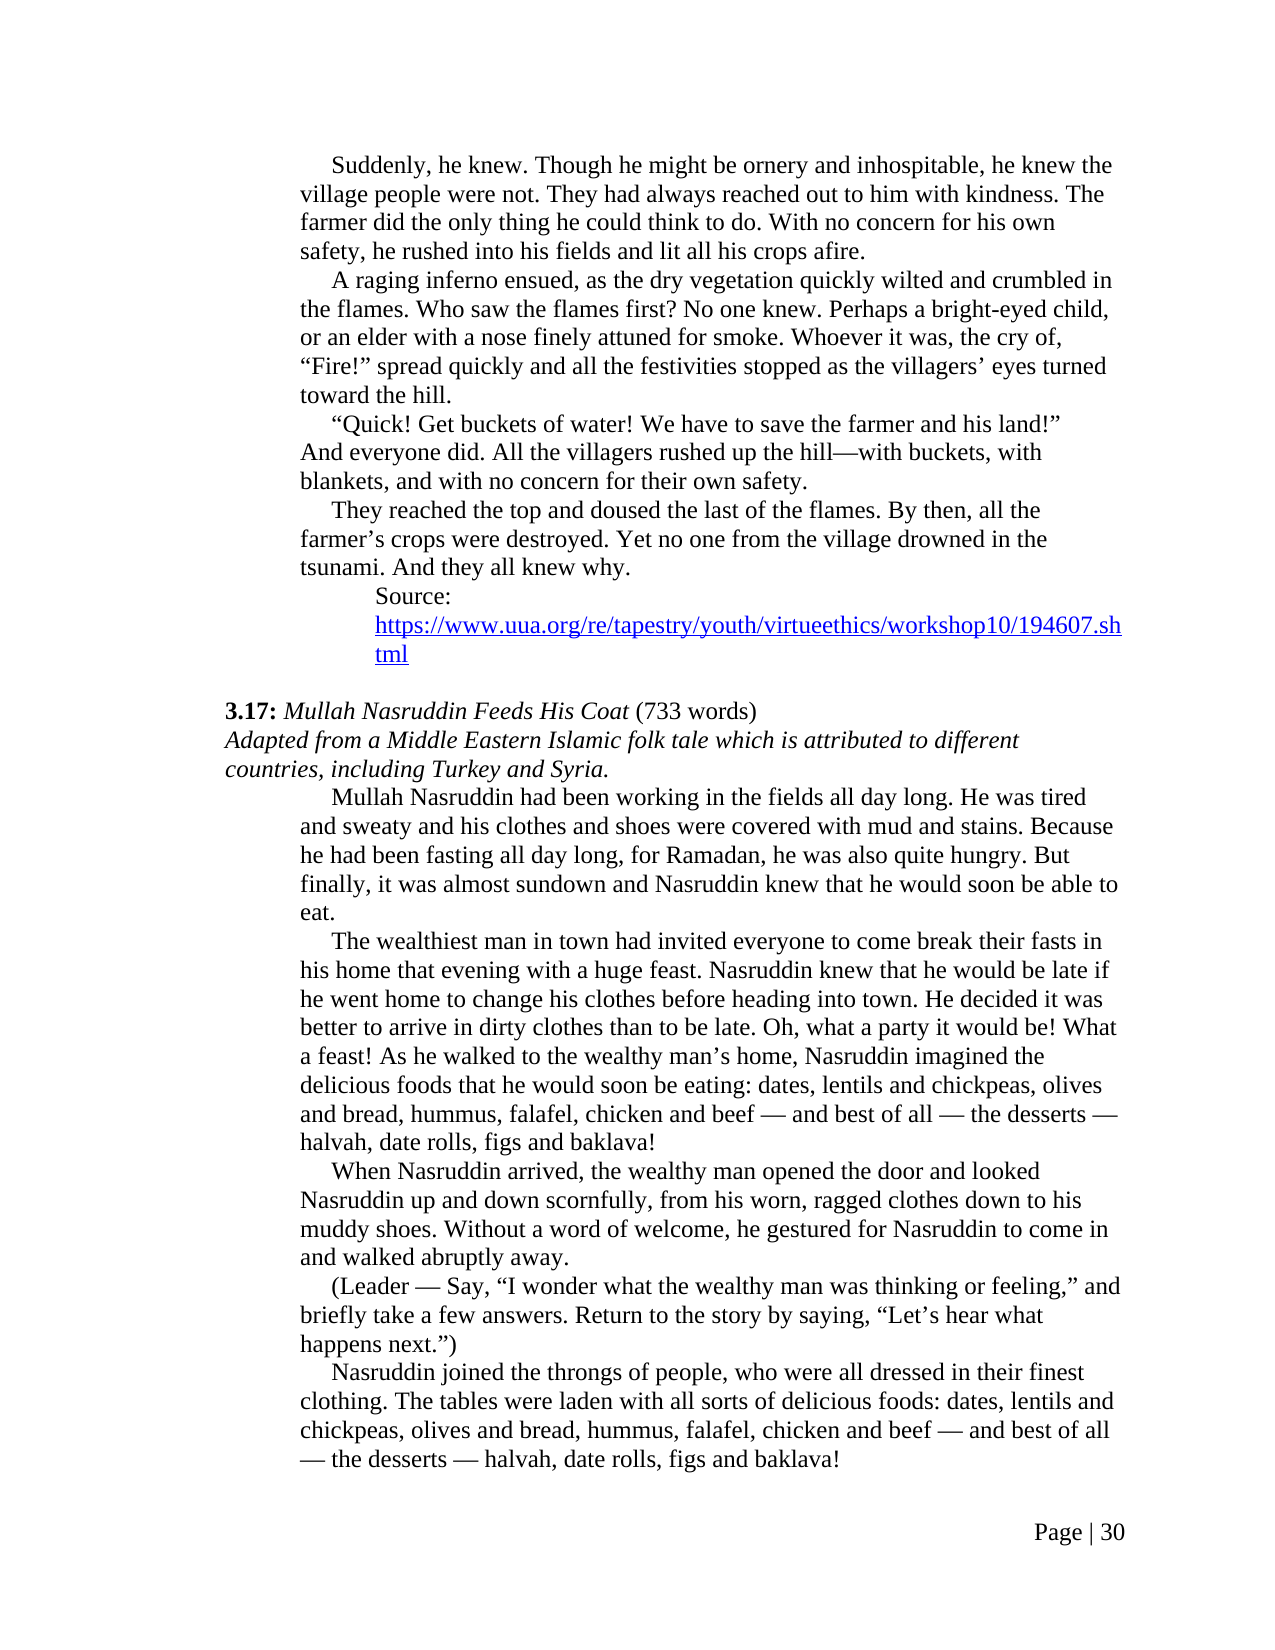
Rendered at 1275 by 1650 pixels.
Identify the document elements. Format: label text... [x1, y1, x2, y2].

text Source: https://www.uua.org/re/tapestry/youth/virtueethics/workshop10/194607.shtml [375, 581, 1125, 667]
text When Nasruddin arrived, the wealthy man opened the door and looked Nasruddin up and down scornfully, from his worn, ragged clothes down to his muddy shoes. Without a word of welcome, he gestured for Nasruddin to come in and walked abruptly away. [300, 1156, 1125, 1271]
text They reached the top and doused the last of the flames. By then, all the farmer’s crops were destroyed. Yet no one from the village drowned in the tsunami. And they all knew why. [300, 495, 1125, 581]
text “Quick! Get buckets of water! We have to save the farmer and his land!” [300, 409, 1125, 437]
text (Leader — Say, “I wonder what the wealthy man was thinking or feeling,” and briefly take a few answers. Return to the story by saying, “Let’s hear what happens next.”) [300, 1271, 1125, 1357]
text A raging inferno ensued, as the dry vegetation quickly wilted and crumbled in the flames. Who saw the flames first? No one knew. Perhaps a bright-eyed child, or an elder with a nose finely attuned for smoke. Whoever it was, the cry of, “Fire!” spread quickly and all the festivities stopped as the villagers’ eyes turned toward the hill. [300, 265, 1125, 409]
text Mullah Nasruddin had been working in the fields all day long. He was tired and sweaty and his clothes and shoes were covered with mud and stains. Because he had been fasting all day long, for Ramadan, he was also quite hungry. But finally, it was almost sundown and Nasruddin knew that he would soon be able to eat. [300, 782, 1125, 926]
text Suddenly, he knew. Though he might be ornery and inhospitable, he knew the village people were not. They had always reached out to him with kindness. The farmer did the only thing he could think to do. With no concern for his own safety, he rushed into his fields and lit all his crops afire. [300, 150, 1125, 265]
text Adapted from a Middle Eastern Islamic folk tale which is attributed to different countries, including Turkey and Syria. [225, 725, 1125, 782]
text 3.17: Mullah Nasruddin Feeds His Coat (733 words) [225, 696, 1125, 725]
text The wealthiest man in town had invited everyone to come break their fasts in his home that evening with a huge feast. Nasruddin knew that he would be late if he went home to change his clothes before heading into town. He decided it was better to arrive in dirty clothes than to be late. Oh, what a party it would be! What a feast! As he walked to the wealthy man’s home, Nasruddin imagined the delicious foods that he would soon be eating: dates, lentils and chickpeas, olives and bread, hummus, falafel, chicken and beef — and best of all — the desserts — halvah, date rolls, figs and baklava! [300, 926, 1125, 1156]
text And everyone did. All the villagers rushed up the hill—with buckets, with blankets, and with no concern for their own safety. [300, 437, 1125, 495]
text Nasruddin joined the throngs of people, who were all dressed in their finest clothing. The tables were laden with all sorts of delicious foods: dates, lentils and chickpeas, olives and bread, hummus, falafel, chicken and beef — and best of all — the desserts — halvah, date rolls, figs and baklava! [300, 1357, 1125, 1472]
